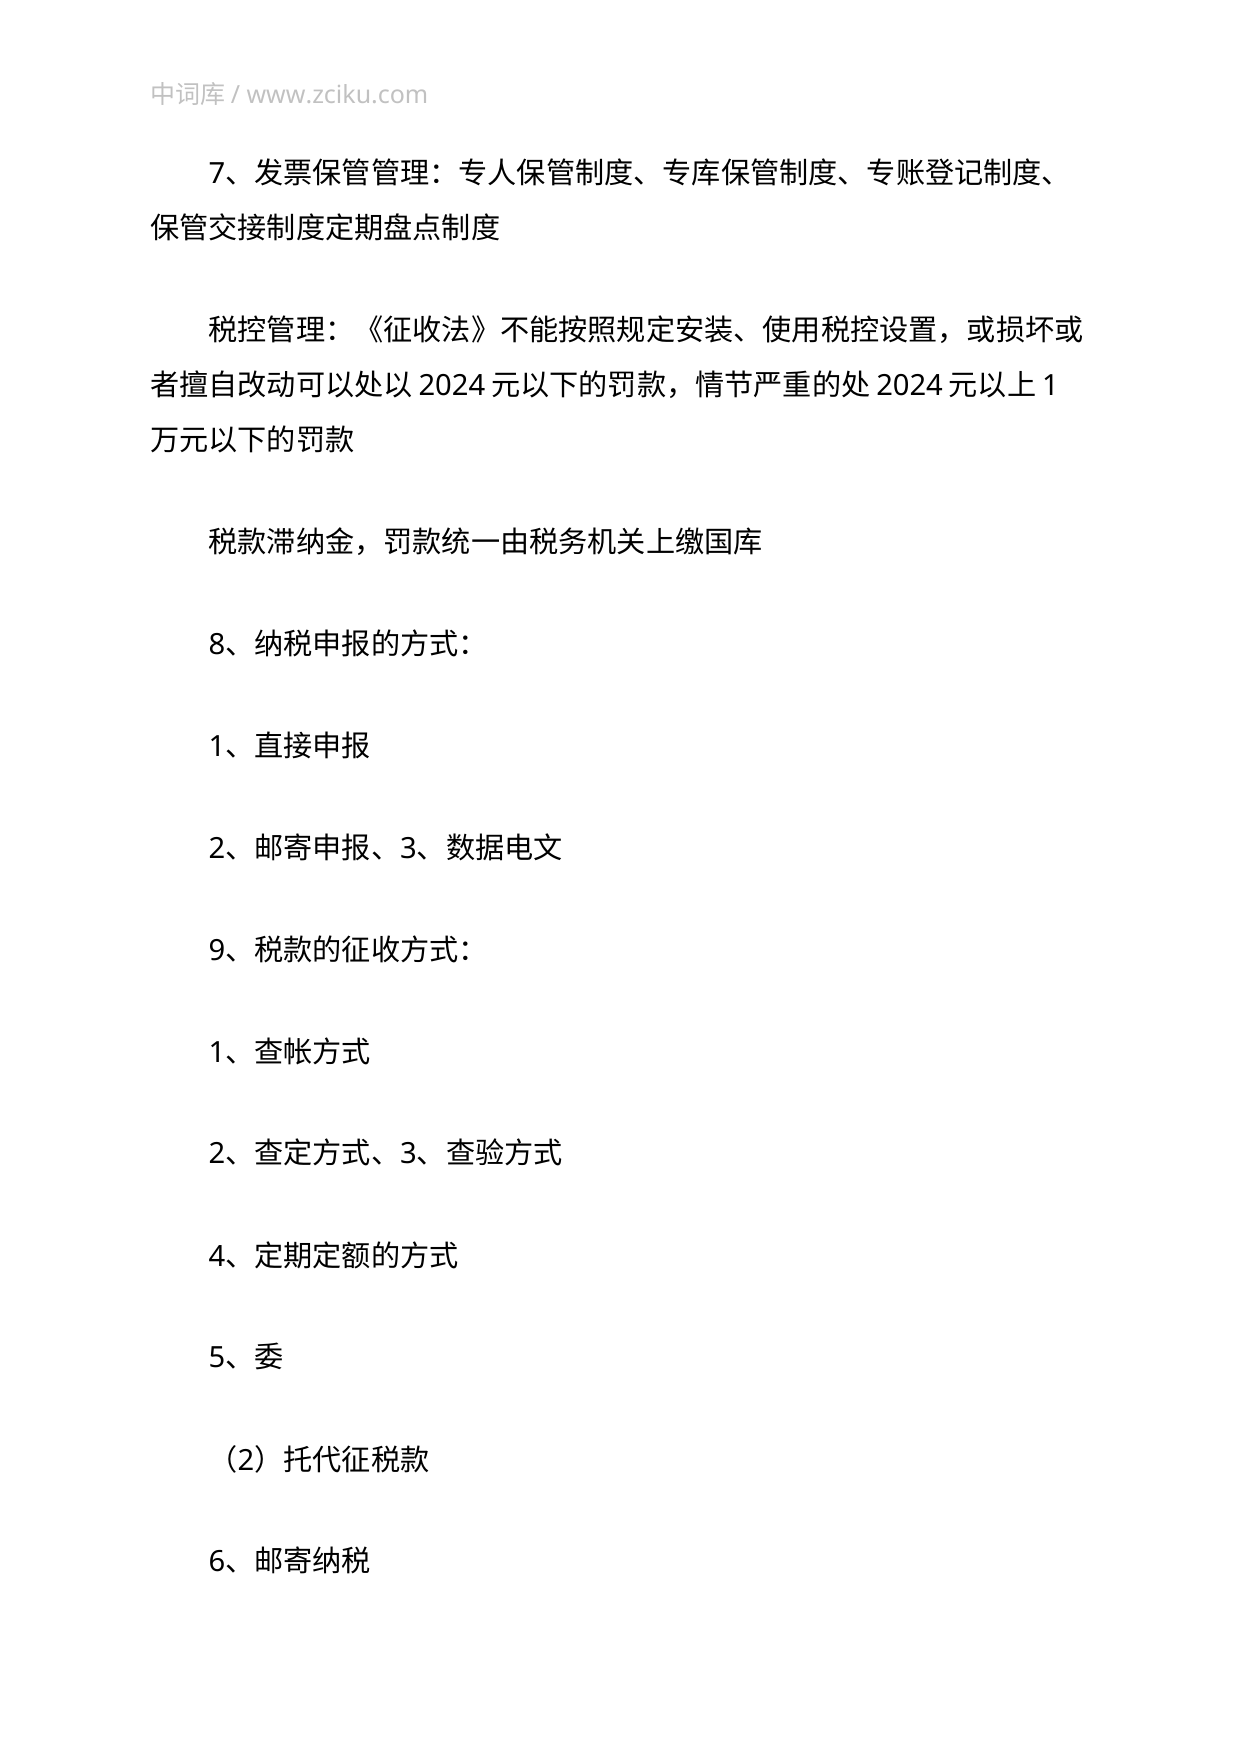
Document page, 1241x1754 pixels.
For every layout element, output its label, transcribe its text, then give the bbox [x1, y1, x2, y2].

text 税控管理：《征收法》不能按照规定安装、使用税控设置，或损坏或者擅自改动可以处以2024元以下的罚款，情节严重的处2024元以上1万元以下的罚款 [150, 307, 1090, 459]
text 5、委 [150, 1334, 1090, 1376]
text 6、邮寄纳税 [150, 1538, 1090, 1580]
text 8、纳税申报的方式： [150, 620, 1090, 663]
text 税款滞纳金，罚款统一由税务机关上缴国库 [150, 518, 1090, 561]
text 4、定期定额的方式 [150, 1232, 1090, 1274]
text 9、税款的征收方式： [150, 926, 1090, 968]
text 7、发票保管管理：专人保管制度、专库保管制度、专账登记制度、保管交接制度定期盘点制度 [150, 150, 1090, 247]
text 2、查定方式、3、查验方式 [150, 1130, 1090, 1172]
text （2）托代征税款 [150, 1436, 1090, 1478]
text 2、邮寄申报、3、数据电文 [150, 824, 1090, 867]
text 1、查帐方式 [150, 1028, 1090, 1071]
text 1、直接申报 [150, 722, 1090, 764]
